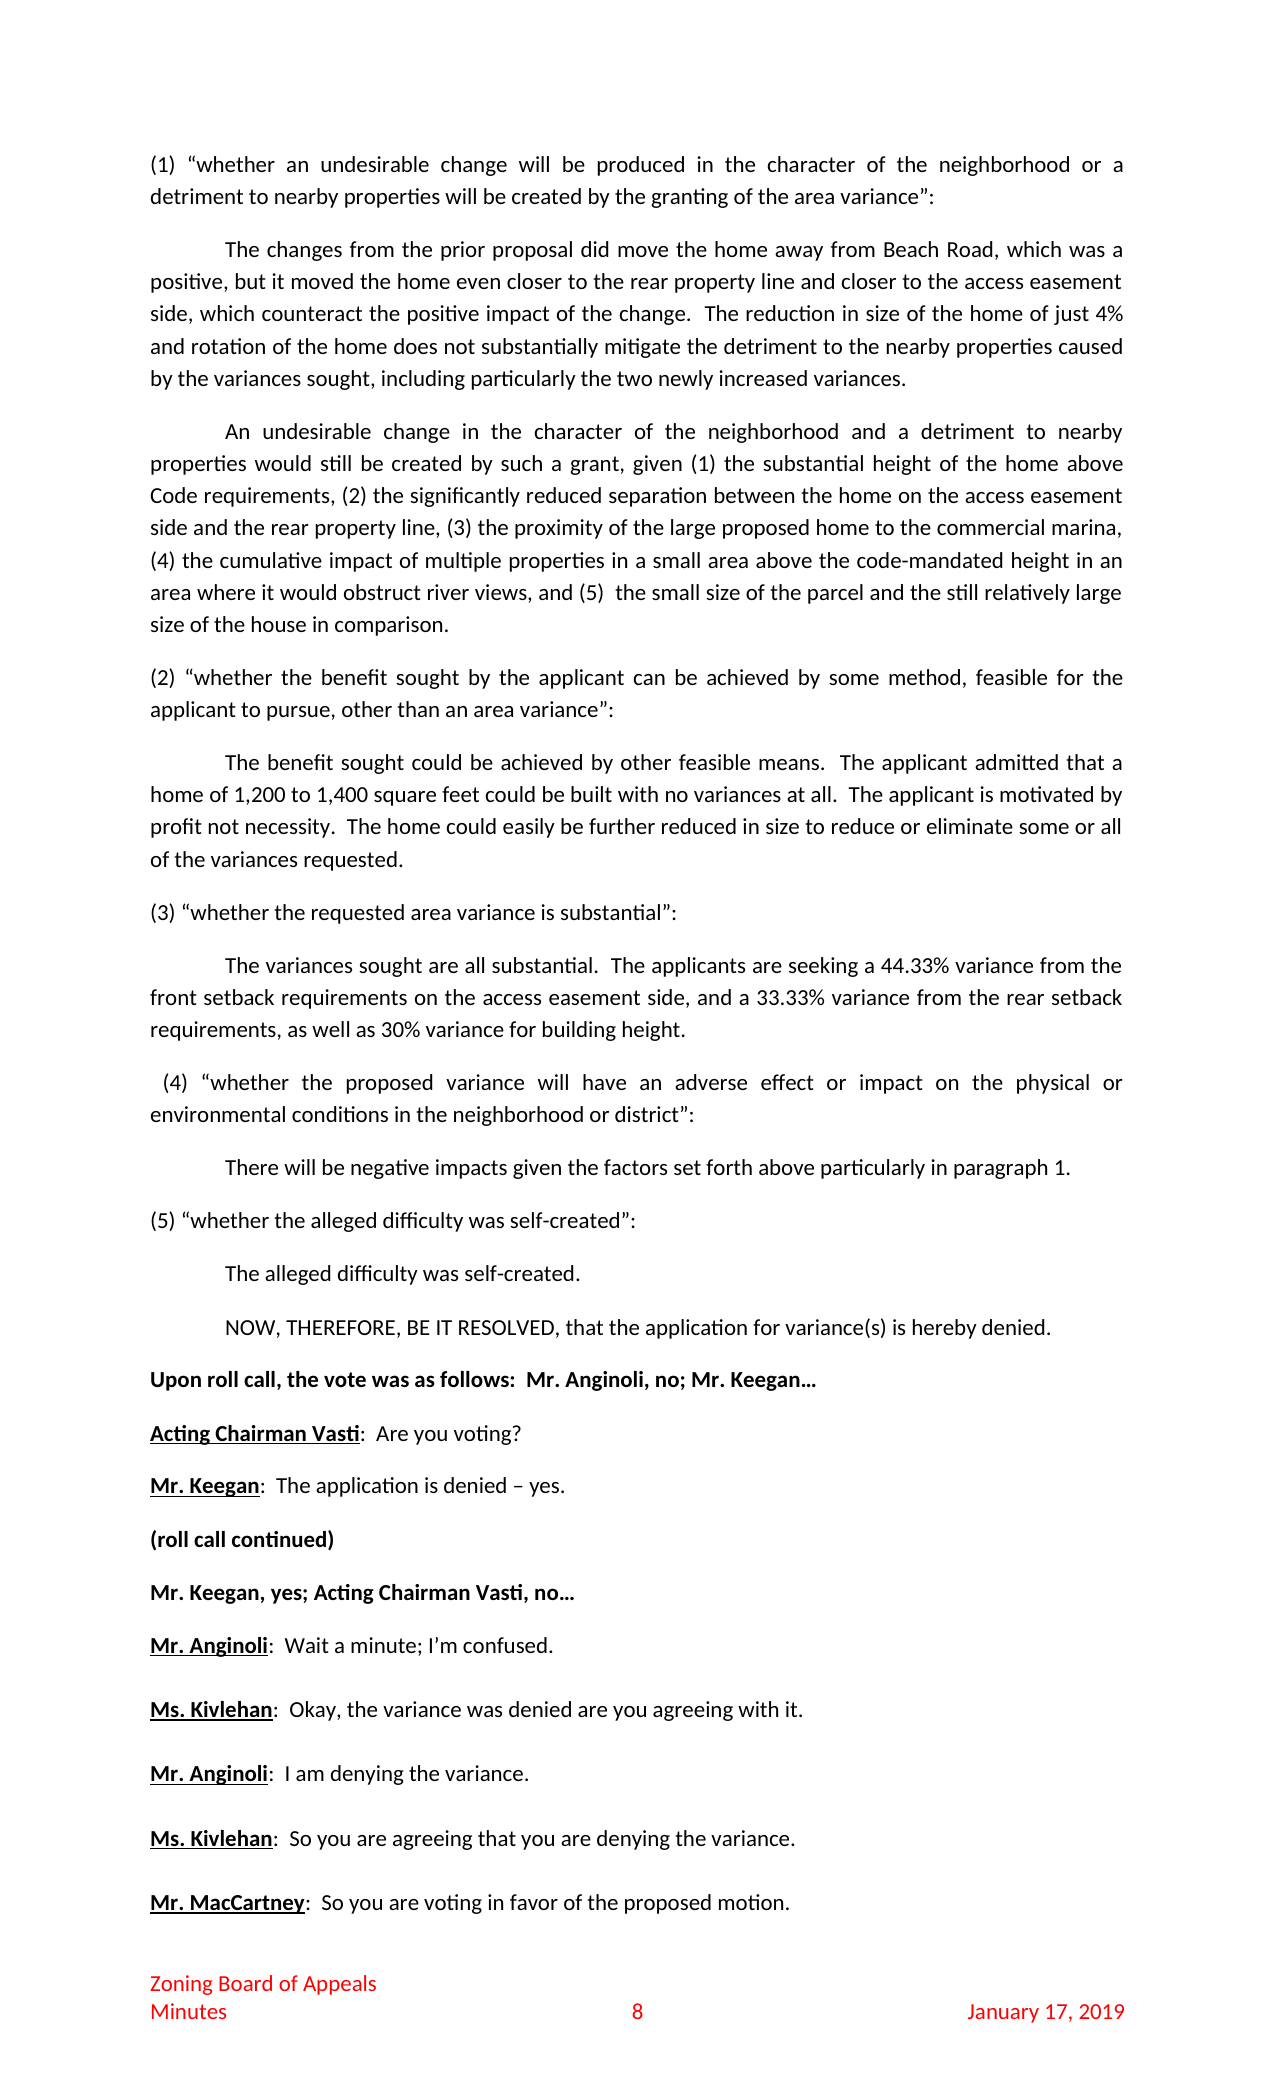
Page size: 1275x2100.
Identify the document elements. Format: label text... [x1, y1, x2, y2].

text (2) “whether the benefit sought by the applicant can be achieved by some method, feasible for the applicant to pursue, other than an area variance”: [150, 663, 1125, 723]
text (5) “whether the alleged difficulty was self-created”: [150, 1207, 1125, 1234]
text Acting Chairman Vasti: Are you voting? [150, 1419, 1125, 1447]
text (3) “whether the requested area variance is substantial”: [150, 898, 1125, 926]
text Mr. Keegan: The application is denied – yes. [150, 1472, 1125, 1500]
text (4) “whether the proposed variance will have an adverse effect or impact on the physical or environmental conditions in the neighborhood or district”: [150, 1068, 1125, 1128]
text NOW, THEREFORE, BE IT RESOLVED, that the application for variance(s) is hereby denied. [150, 1313, 1125, 1341]
text Mr. Anginoli: I am denying the variance. [150, 1759, 1125, 1787]
text The changes from the prior proposal did move the home away from Beach Road, which was a positive, but it moved the home even closer to the rear property line and closer to the access easement side, which counteract the positive impact of the change. The reduction in size of the home of just 4% and rotation of the home does not substantially mitigate the detriment to the nearby properties caused by the variances sought, including particularly the two newly increased variances. [150, 235, 1125, 392]
text There will be negative impacts given the factors set forth above particularly in paragraph 1. [150, 1153, 1125, 1182]
text Mr. MacCartney: So you are voting in favor of the proposed motion. [150, 1888, 1125, 1916]
text Mr. Keegan, yes; Acting Chairman Vasti, no… [150, 1578, 1125, 1606]
text Ms. Kivlehan: Okay, the variance was denied are you agreeing with it. [150, 1695, 1125, 1723]
text An undesirable change in the character of the neighborhood and a detriment to nearby properties would still be created by such a grant, given (1) the substantial height of the home above Code requirements, (2) the significantly reduced separation between the home on the access easement side and the rear property line, (3) the proximity of the large proposed home to the commercial marina, (4) the cumulative impact of multiple properties in a small area above the code-mandated height in an area where it would obstruct river views, and (5) the small size of the parcel and the still relatively large size of the house in comparison. [150, 417, 1125, 638]
text The benefit sought could be achieved by other feasible means. The applicant admitted that a home of 1,200 to 1,400 square feet could be built with no variances at all. The applicant is motivated by profit not necessity. The home could easily be further reduced in size to reduce or eliminate some or all of the variances requested. [150, 748, 1125, 873]
text The variances sought are all substantial. The applicants are seeking a 44.33% variance from the front setback requirements on the access easement side, and a 33.33% variance from the rear setback requirements, as well as 30% variance for building height. [150, 951, 1125, 1043]
text (1) “whether an undesirable change will be produced in the character of the neighborhood or a detriment to nearby properties will be created by the granting of the area variance”: [150, 150, 1125, 210]
text The alleged difficulty was self-created. [150, 1259, 1125, 1288]
text Mr. Anginoli: Wait a minute; I’m confused. [150, 1631, 1125, 1659]
text Ms. Kivlehan: So you are agreeing that you are denying the variance. [150, 1824, 1125, 1852]
text Upon roll call, the vote was as follows: Mr. Anginoli, no; Mr. Keegan… [150, 1366, 1125, 1394]
text (roll call continued) [150, 1525, 1125, 1553]
